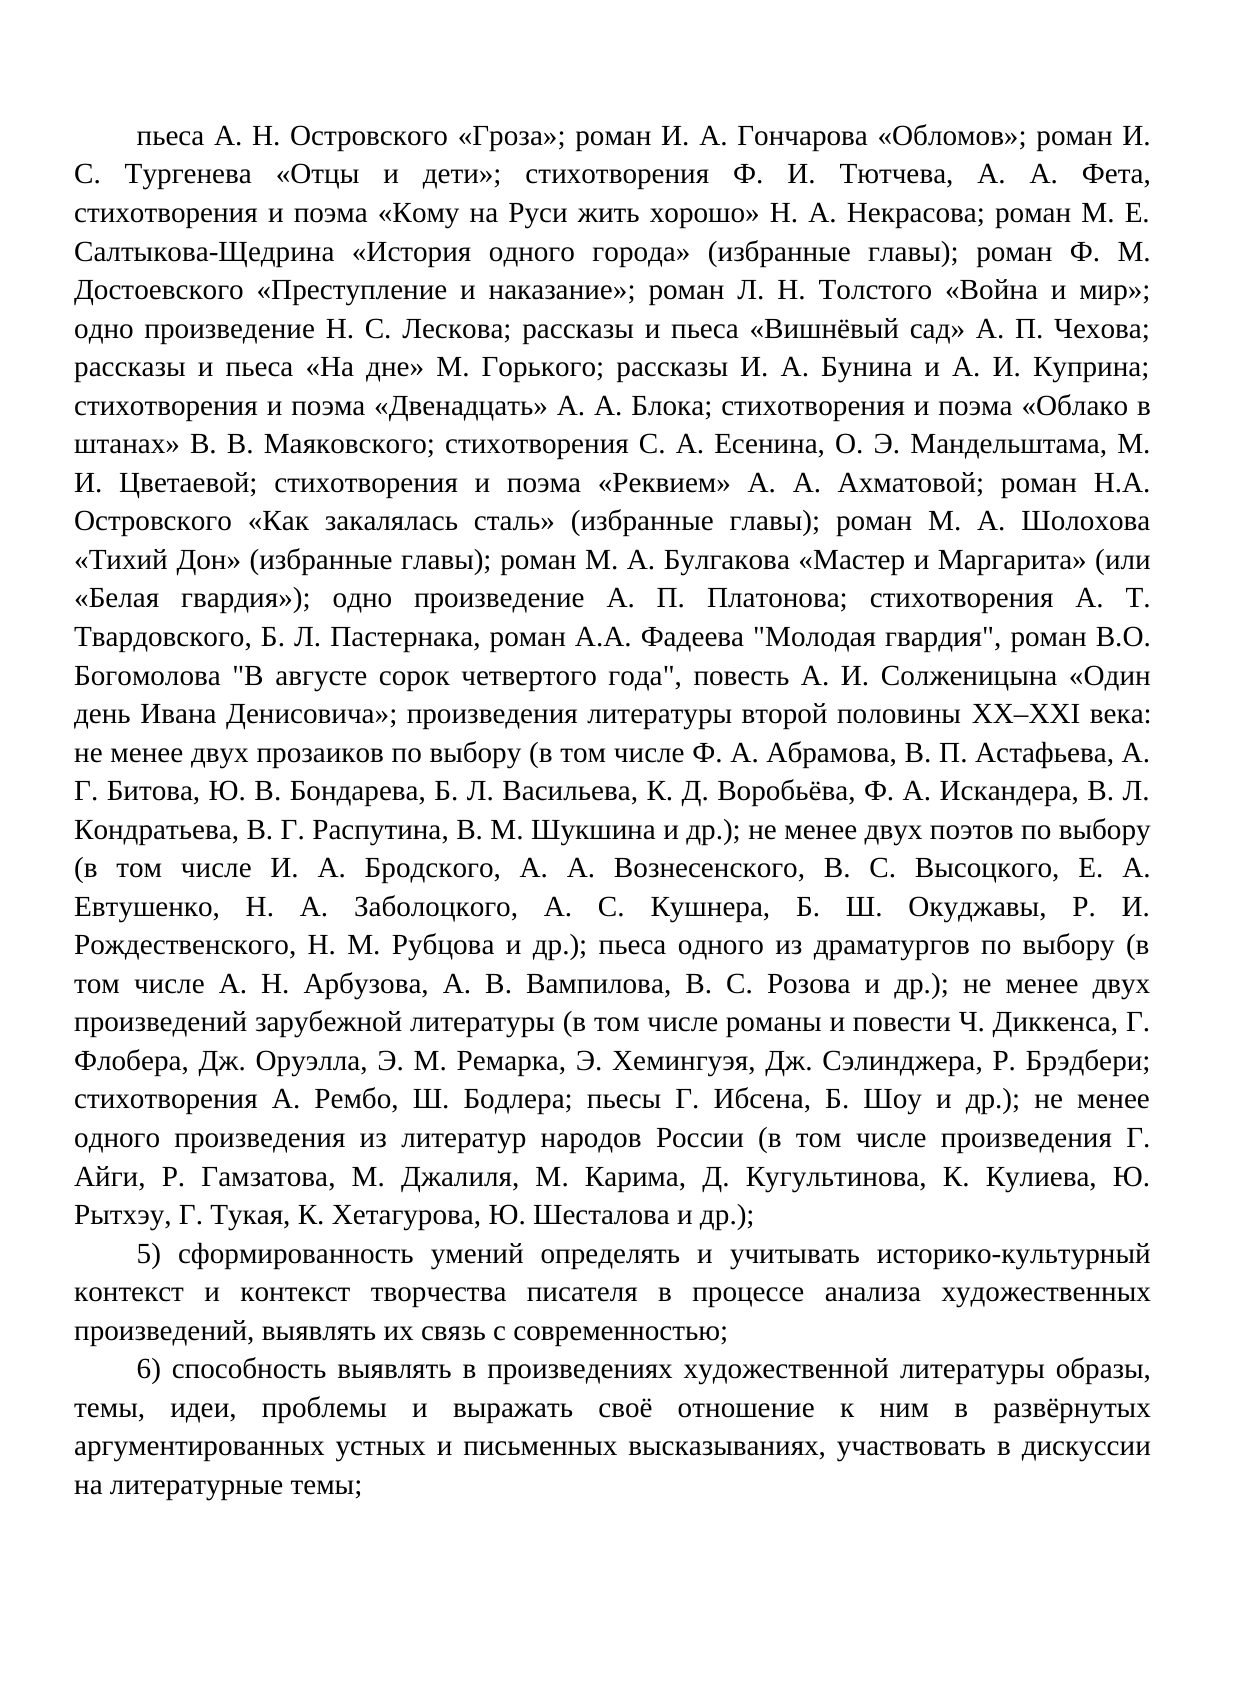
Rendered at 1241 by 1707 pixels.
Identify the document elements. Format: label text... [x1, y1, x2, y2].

text 5) сформированность умений определять и учитывать историко-культурный контекст и контекст творчества писателя в процессе анализа художественных произведений, выявлять их связь с современностью; [74, 1236, 1152, 1346]
text 6) способность выявлять в произведениях художественной литературы образы, темы, идеи, проблемы и выражать своё отношение к ним в развёрнутых аргументированных устных и письменных высказываниях, участвовать в дискуссии на литературные темы; [74, 1351, 1152, 1501]
text пьеса А. Н. Островского «Гроза»; роман И. А. Гончарова «Обломов»; роман И. С. Тургенева «Отцы и дети»; стихотворения Ф. И. Тютчева, А. А. Фета, стихотворения и поэма «Кому на Руси жить хорошо» Н. А. Некрасова; роман М. Е. Салтыкова-Щедрина «История одного города» (избранные главы); роман Ф. М. Достоевского «Преступление и наказание»; роман Л. Н. Толстого «Война и мир»; одно произведение Н. С. Лескова; рассказы и пьеса «Вишнёвый сад» А. П. Чехова; рассказы и пьеса «На дне» М. Горького; рассказы И. А. Бунина и А. И. Куприна; стихотворения и поэма «Двенадцать» А. А. Блока; стихотворения и поэма «Облако в штанах» В. В. Маяковского; стихотворения С. А. Есенина, О. Э. Мандельштама, М. И. Цветаевой; стихотворения и поэма «Реквием» А. А. Ахматовой; роман Н.А. Островского «Как закалялась сталь» (избранные главы); роман М. А. Шолохова «Тихий Дон» (избранные главы); роман М. А. Булгакова «Мастер и Маргарита» (или «Белая гвардия»); одно произведение А. П. Платонова; стихотворения А. Т. Твардовского, Б. Л. Пастернака, роман А.А. Фадеева "Молодая гвардия", роман В.О. Богомолова "В августе сорок четвертого года", повесть А. И. Солженицына «Один день Ивана Денисовича»; произведения литературы второй половины XX–XXI века: не менее двух прозаиков по выбору (в том числе Ф. А. Абрамова, В. П. Астафьева, А. Г. Битова, Ю. В. Бондарева, Б. Л. Васильева, К. Д. Воробьёва, Ф. А. Искандера, В. Л. Кондратьева, В. Г. Распутина, В. М. Шукшина и др.); не менее двух поэтов по выбору (в том числе И. А. Бродского, А. А. Вознесенского, В. С. Высоцкого, Е. А. Евтушенко, Н. А. Заболоцкого, А. С. Кушнера, Б. Ш. Окуджавы, Р. И. Рождественского, Н. М. Рубцова и др.); пьеса одного из драматургов по выбору (в том числе А. Н. Арбузова, А. В. Вампилова, В. С. Розова и др.); не менее двух произведений зарубежной литературы (в том числе романы и повести Ч. Диккенса, Г. Флобера, Дж. Оруэлла, Э. М. Ремарка, Э. Хемингуэя, Дж. Сэлинджера, Р. Брэдбери; стихотворения А. Рембо, Ш. Бодлера; пьесы Г. Ибсена, Б. Шоу и др.); не менее одного произведения из литератур народов России (в том числе произведения Г. Айги, Р. Гамзатова, М. Джалиля, М. Карима, Д. Кугультинова, К. Кулиева, Ю. Рытхэу, Г. Тукая, К. Хетагурова, Ю. Шесталова и др.); [74, 118, 1152, 1231]
